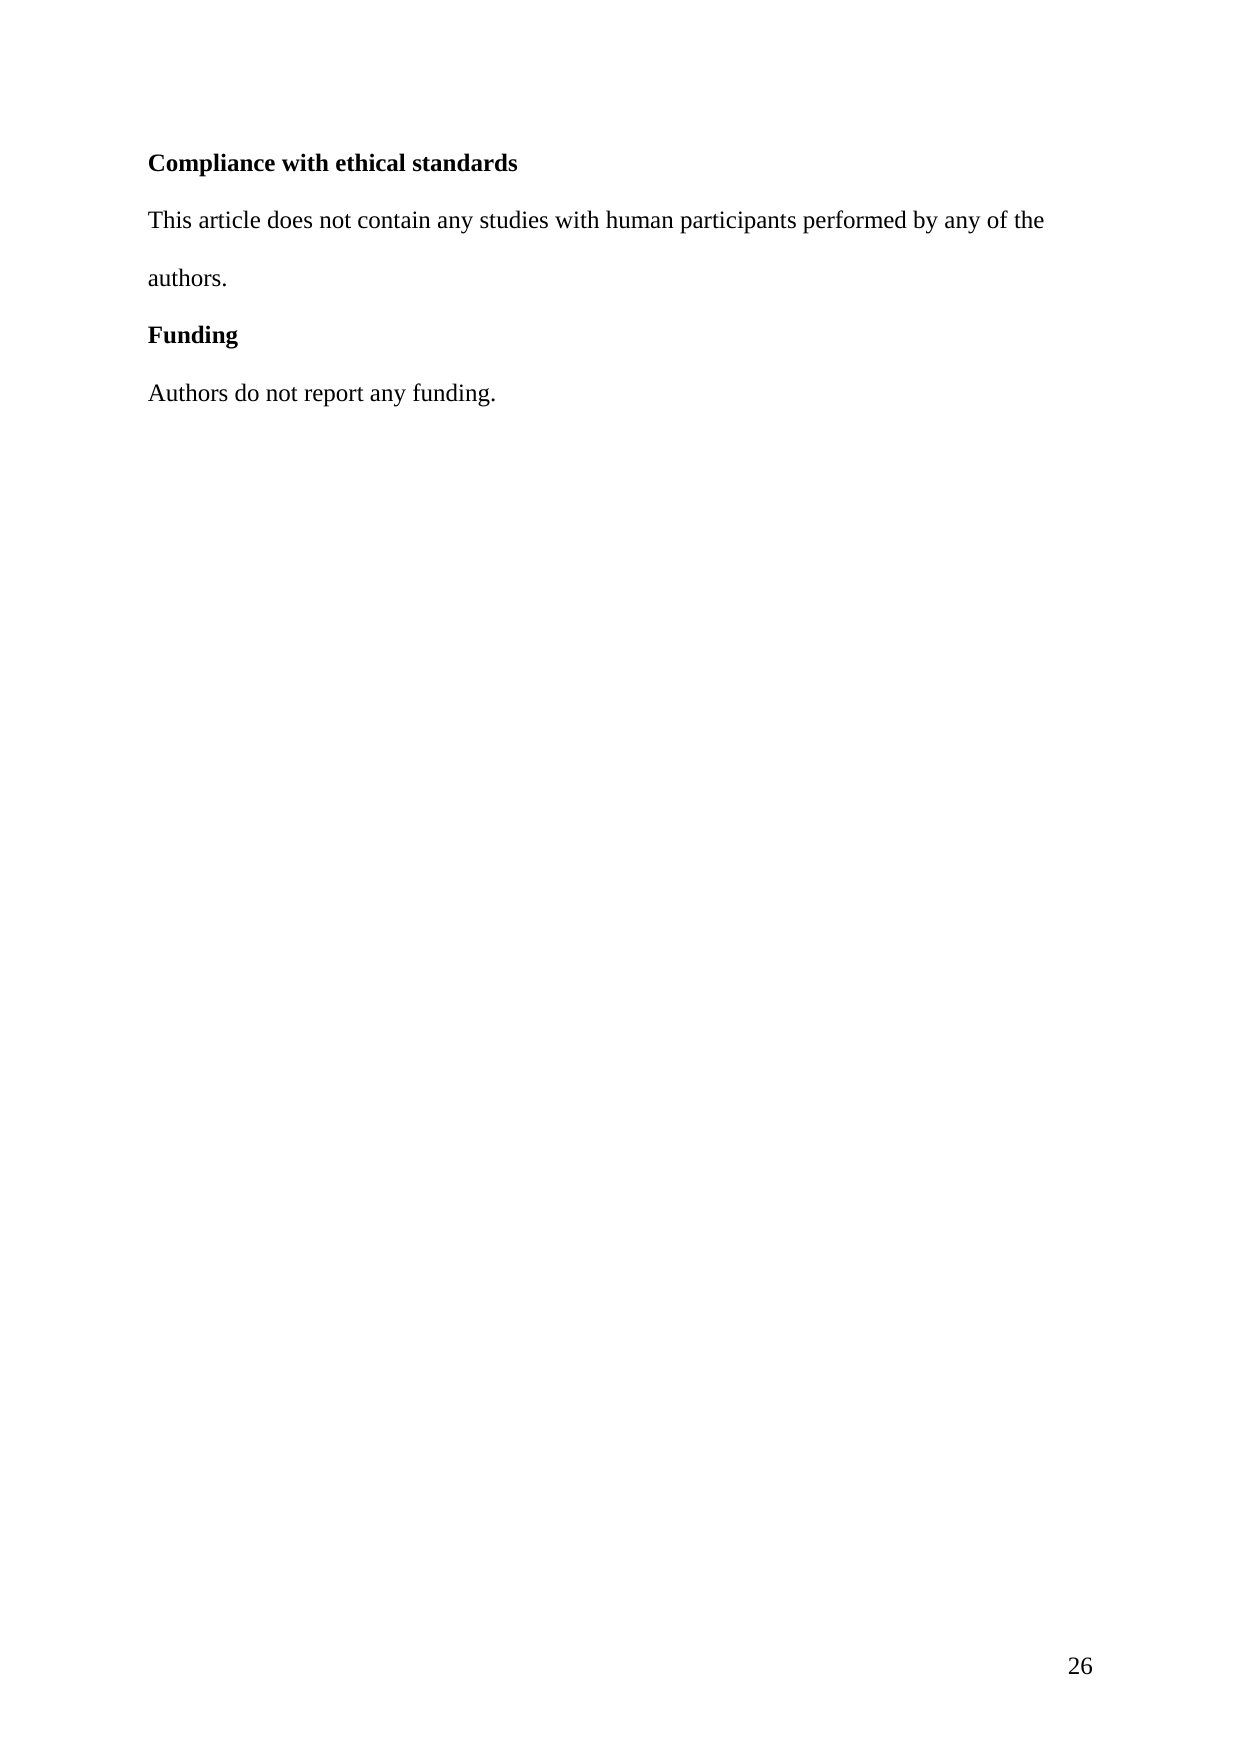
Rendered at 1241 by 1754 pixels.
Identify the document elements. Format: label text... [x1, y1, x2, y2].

text Funding [148, 320, 1092, 349]
text Compliance with ethical standards [148, 148, 1092, 176]
text Authors do not report any funding. [148, 378, 1092, 406]
text This article does not contain any studies with human participants performed by any of the authors. [148, 205, 1092, 291]
